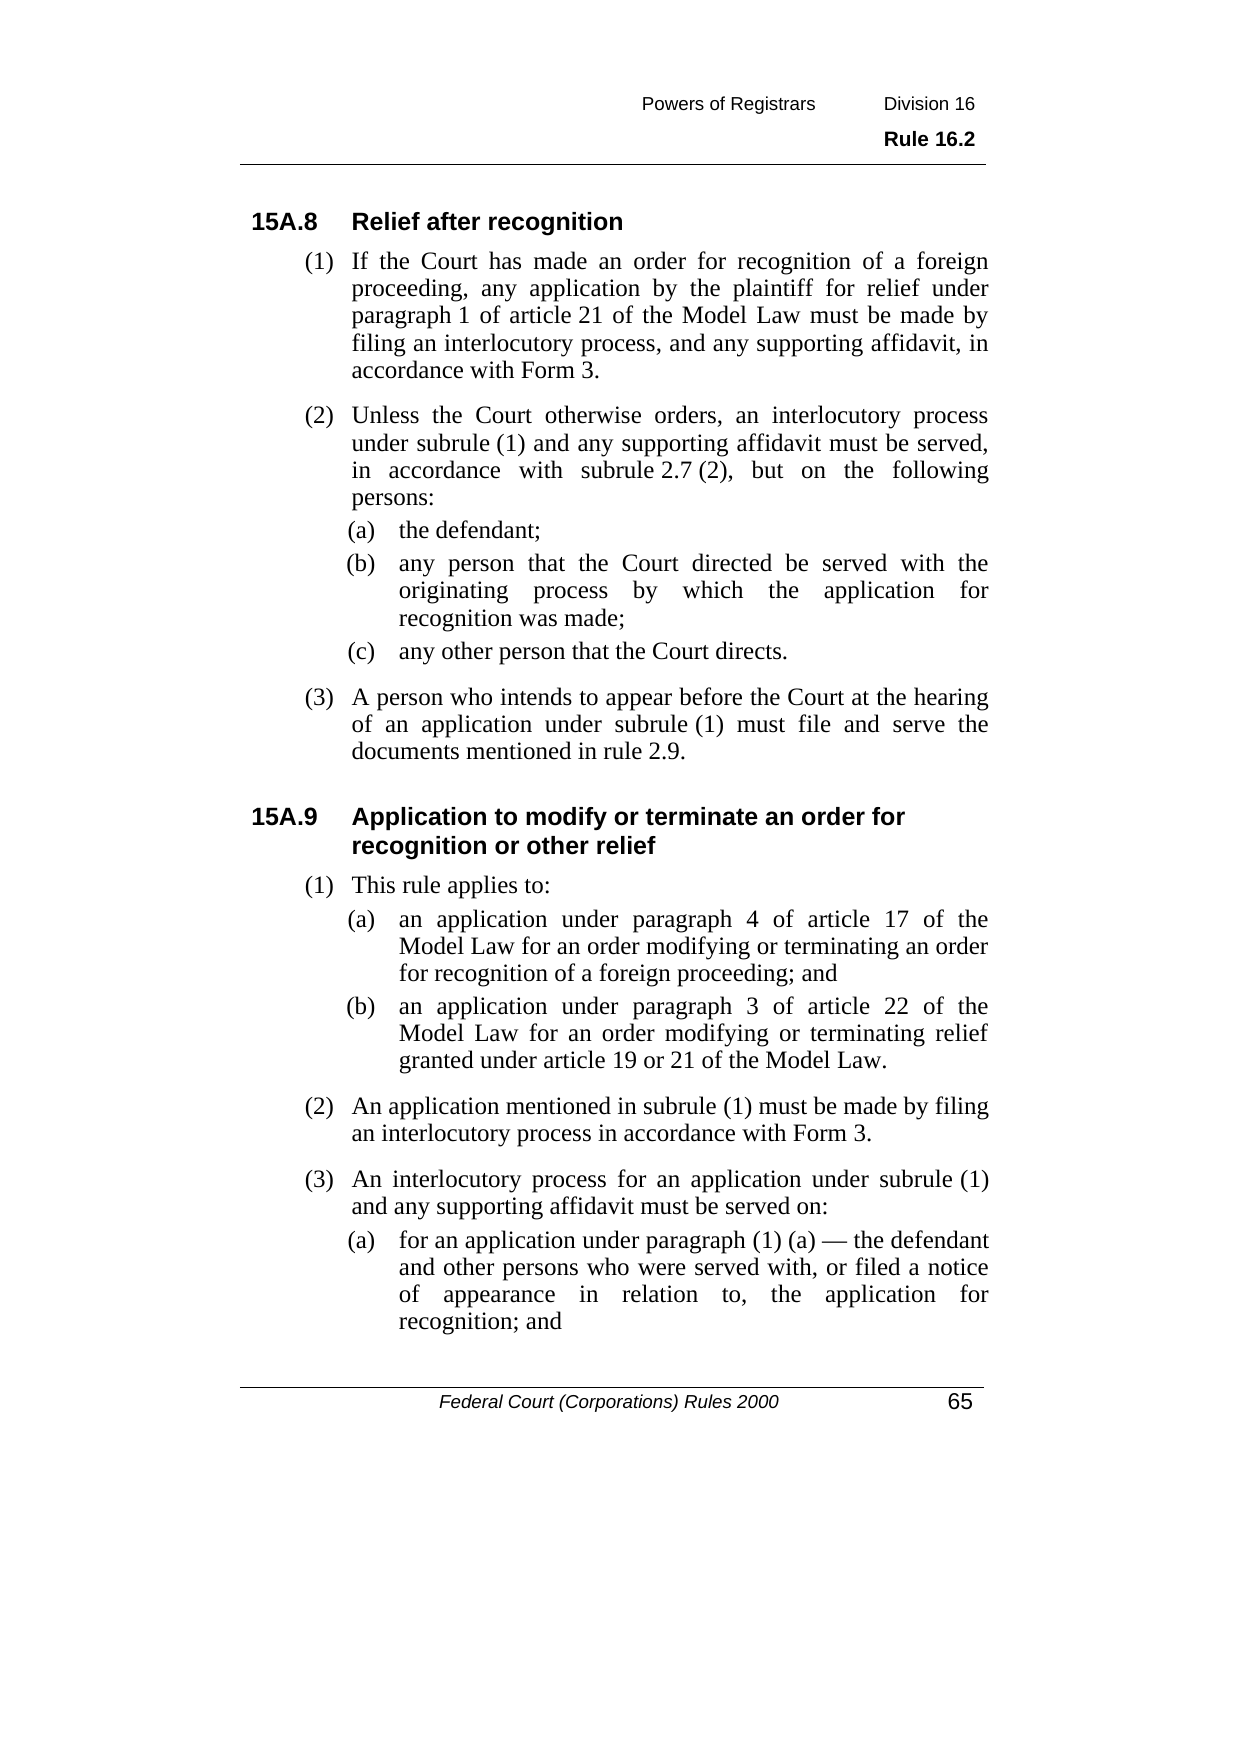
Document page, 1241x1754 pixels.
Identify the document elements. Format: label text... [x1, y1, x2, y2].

text (3) An interlocutory process for an application under subrule (1) and any supporting affidavit must be served on: [251, 1166, 989, 1220]
text (a) an application under paragraph 4 of article 17 of the Model Law for an order modifying or terminating an order for recognition of a foreign proceeding; and [251, 906, 989, 987]
text (b) an application under paragraph 3 of article 22 of the Model Law for an order modifying or terminating relief granted under article 19 or 21 of the Model Law. [251, 993, 989, 1074]
text (a) the defendant; [251, 517, 989, 544]
text (c) any other person that the Court directs. [251, 638, 989, 665]
text (2) An application mentioned in subrule (1) must be made by filing an interlocutory process in accordance with Form 3. [251, 1093, 989, 1147]
text (b) any person that the Court directed be served with the originating process by which the application for recognition was made; [251, 550, 989, 631]
text (2) Unless the Court otherwise orders, an interlocutory process under subrule (1) and any supporting affidavit must be served, in accordance with subrule 2.7 (2), but on the following persons: [251, 402, 989, 511]
text 15A.8 Relief after recognition [251, 207, 989, 236]
text (1) If the Court has made an order for recognition of a foreign proceeding, any application by the plaintiff for relief under paragraph 1 of article 21 of the Model Law must be made by filing an interlocutory process, and any supporting affidavit, in accordance with Form 3. [251, 248, 989, 383]
text 15A.9 Application to modify or terminate an order for recognition or other relief [251, 802, 989, 860]
text (a) for an application under paragraph (1) (a) — the defendant and other persons who were served with, or filed a notice of appearance in relation to, the application for recognition; and [251, 1226, 989, 1335]
text (3) A person who intends to appear before the Court at the hearing of an application under subrule (1) must file and serve the documents mentioned in rule 2.9. [251, 683, 989, 765]
text (1) This rule applies to: [251, 872, 989, 899]
